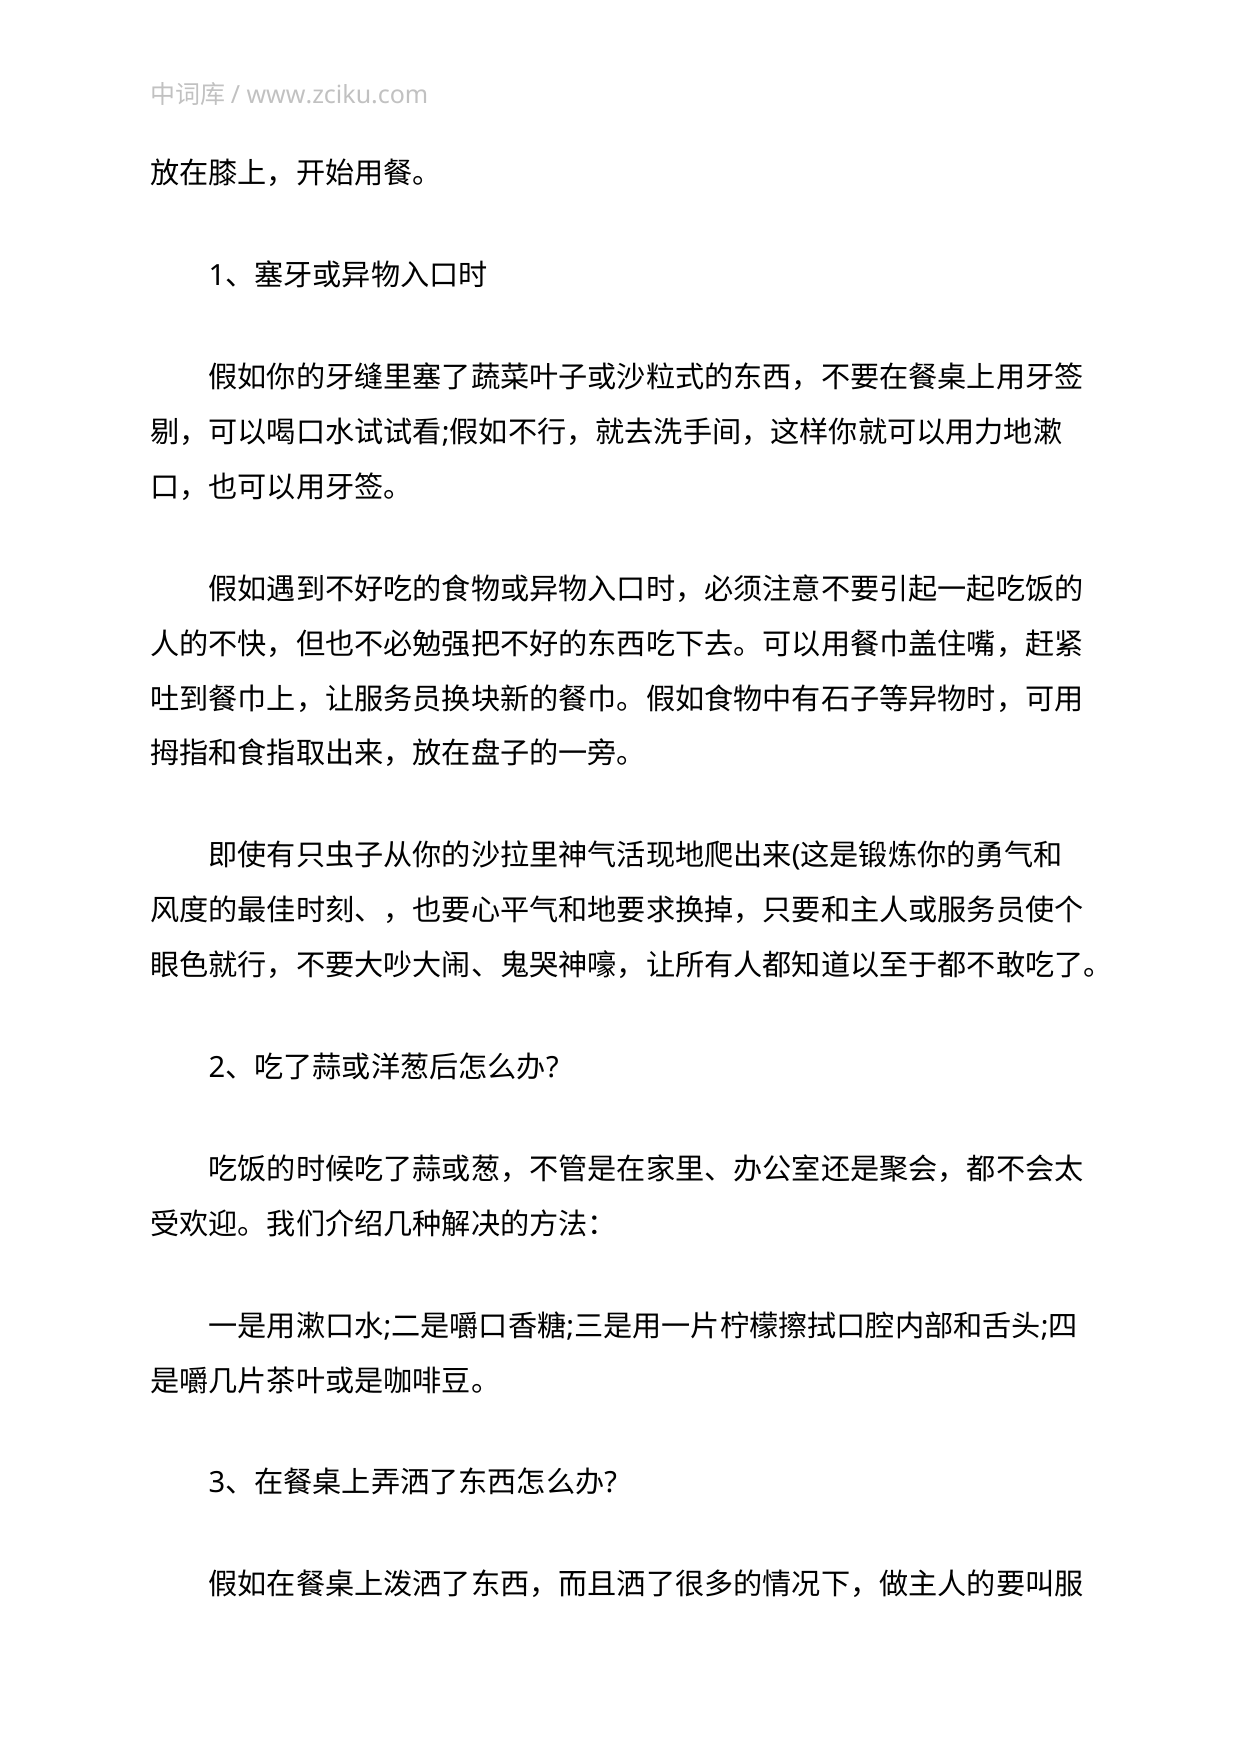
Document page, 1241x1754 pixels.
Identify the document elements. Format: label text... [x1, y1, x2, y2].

text 1、塞牙或异物入口时 [150, 252, 1090, 294]
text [150, 1561, 1090, 1603]
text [150, 150, 1090, 192]
text 一是用漱口水;二是嚼口香糖;三是用一片柠檬擦拭口腔内部和舌头;四是嚼几片茶叶或是咖啡豆。 [150, 1302, 1090, 1399]
text 假如你的牙缝里塞了蔬菜叶子或沙粒式的东西，不要在餐桌上用牙签剔，可以喝口水试试看;假如不行，就去洗手间，这样你就可以用力地漱口，也可以用牙签。 [150, 354, 1090, 506]
text 假如遇到不好吃的食物或异物入口时，必须注意不要引起一起吃饭的人的不快，但也不必勉强把不好的东西吃下去。可以用餐巾盖住嘴，赶紧吐到餐巾上，让服务员换块新的餐巾。假如食物中有石子等异物时，可用拇指和食指取出来，放在盘子的一旁。 [150, 565, 1090, 772]
text 吃饭的时候吃了蒜或葱，不管是在家里、办公室还是聚会，都不会太受欢迎。我们介绍几种解决的方法： [150, 1146, 1090, 1243]
text 即使有只虫子从你的沙拉里神气活现地爬出来(这是锻炼你的勇气和风度的最佳时刻、，也要心平气和地要求换掉，只要和主人或服务员使个眼色就行，不要大吵大闹、鬼哭神嚎，让所有人都知道以至于都不敢吃了。 [150, 832, 1090, 984]
text 3、在餐桌上弄洒了东西怎么办? [150, 1459, 1090, 1501]
text 2、吃了蒜或洋葱后怎么办? [150, 1043, 1090, 1086]
